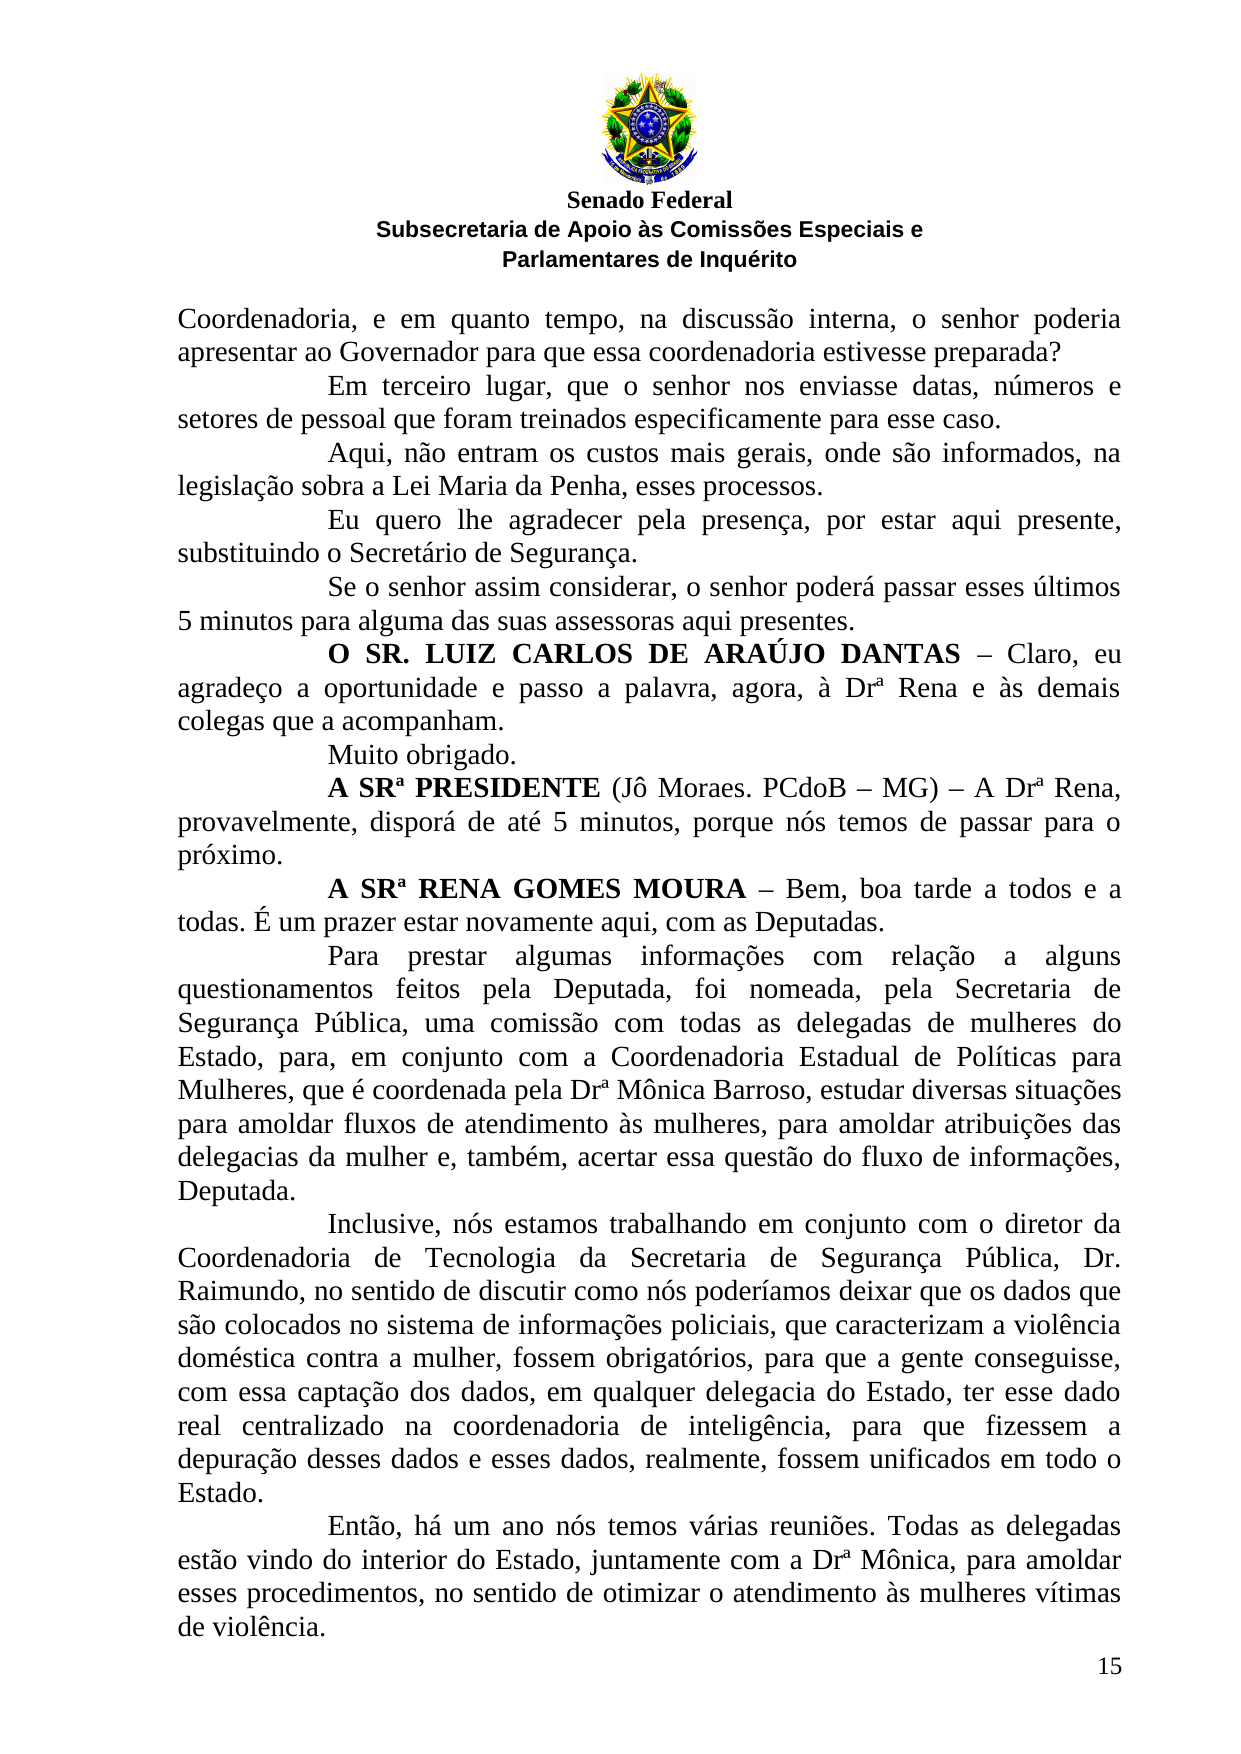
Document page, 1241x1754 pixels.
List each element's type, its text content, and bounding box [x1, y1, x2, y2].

text A SRª RENA GOMES MOURA – Bem, boa tarde a todos e a todas. É um prazer estar novamente aqui, com as Deputadas. [177, 871, 1122, 938]
text Aqui, não entram os custos mais gerais, onde são informados, na legislação sobra a Lei Maria da Penha, esses processos. [177, 435, 1122, 502]
text Inclusive, nós estamos trabalhando em conjunto com o diretor da Coordenadoria de Tecnologia da Secretaria de Segurança Pública, Dr. Raimundo, no sentido de discutir como nós poderíamos deixar que os dados que são colocados no sistema de informações policiais, que caracterizam a violência doméstica contra a mulher, fossem obrigatórios, para que a gente conseguisse, com essa captação dos dados, em qualquer delegacia do Estado, ter esse dado real centralizado na coordenadoria de inteligência, para que fizessem a depuração desses dados e esses dados, realmente, fossem unificados em todo o Estado. [177, 1206, 1122, 1508]
text Muito obrigado. [177, 737, 1122, 770]
text Em terceiro lugar, que o senhor nos enviasse datas, números e setores de pessoal que foram treinados especificamente para esse caso. [177, 368, 1122, 435]
text O SR. LUIZ CARLOS DE ARAÚJO DANTAS – Claro, eu agradeço a oportunidade e passo a palavra, agora, à Drª Rena e às demais colegas que a acompanham. [177, 636, 1122, 737]
text A SRª PRESIDENTE (Jô Moraes. PCdoB – MG) – A Drª Rena, provavelmente, disporá de até 5 minutos, porque nós temos de passar para o próximo. [177, 770, 1122, 871]
text Para prestar algumas informações com relação a alguns questionamentos feitos pela Deputada, foi nomeada, pela Secretaria de Segurança Pública, uma comissão com todas as delegadas de mulheres do Estado, para, em conjunto com a Coordenadoria Estadual de Políticas para Mulheres, que é coordenada pela Drª Mônica Barroso, estudar diversas situações para amoldar fluxos de atendimento às mulheres, para amoldar atribuições das delegacias da mulher e, também, acertar essa questão do fluxo de informações, Deputada. [177, 938, 1122, 1206]
text Então, há um ano nós temos várias reuniões. Todas as delegadas estão vindo do interior do Estado, juntamente com a Drª Mônica, para amoldar esses procedimentos, no sentido de otimizar o atendimento às mulheres vítimas de violência. [177, 1508, 1122, 1642]
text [177, 301, 1122, 368]
text Se o senhor assim considerar, o senhor poderá passar esses últimos 5 minutos para alguma das suas assessoras aqui presentes. [177, 569, 1122, 636]
text Eu quero lhe agradecer pela presença, por estar aqui presente, substituindo o Secretário de Segurança. [177, 502, 1122, 569]
